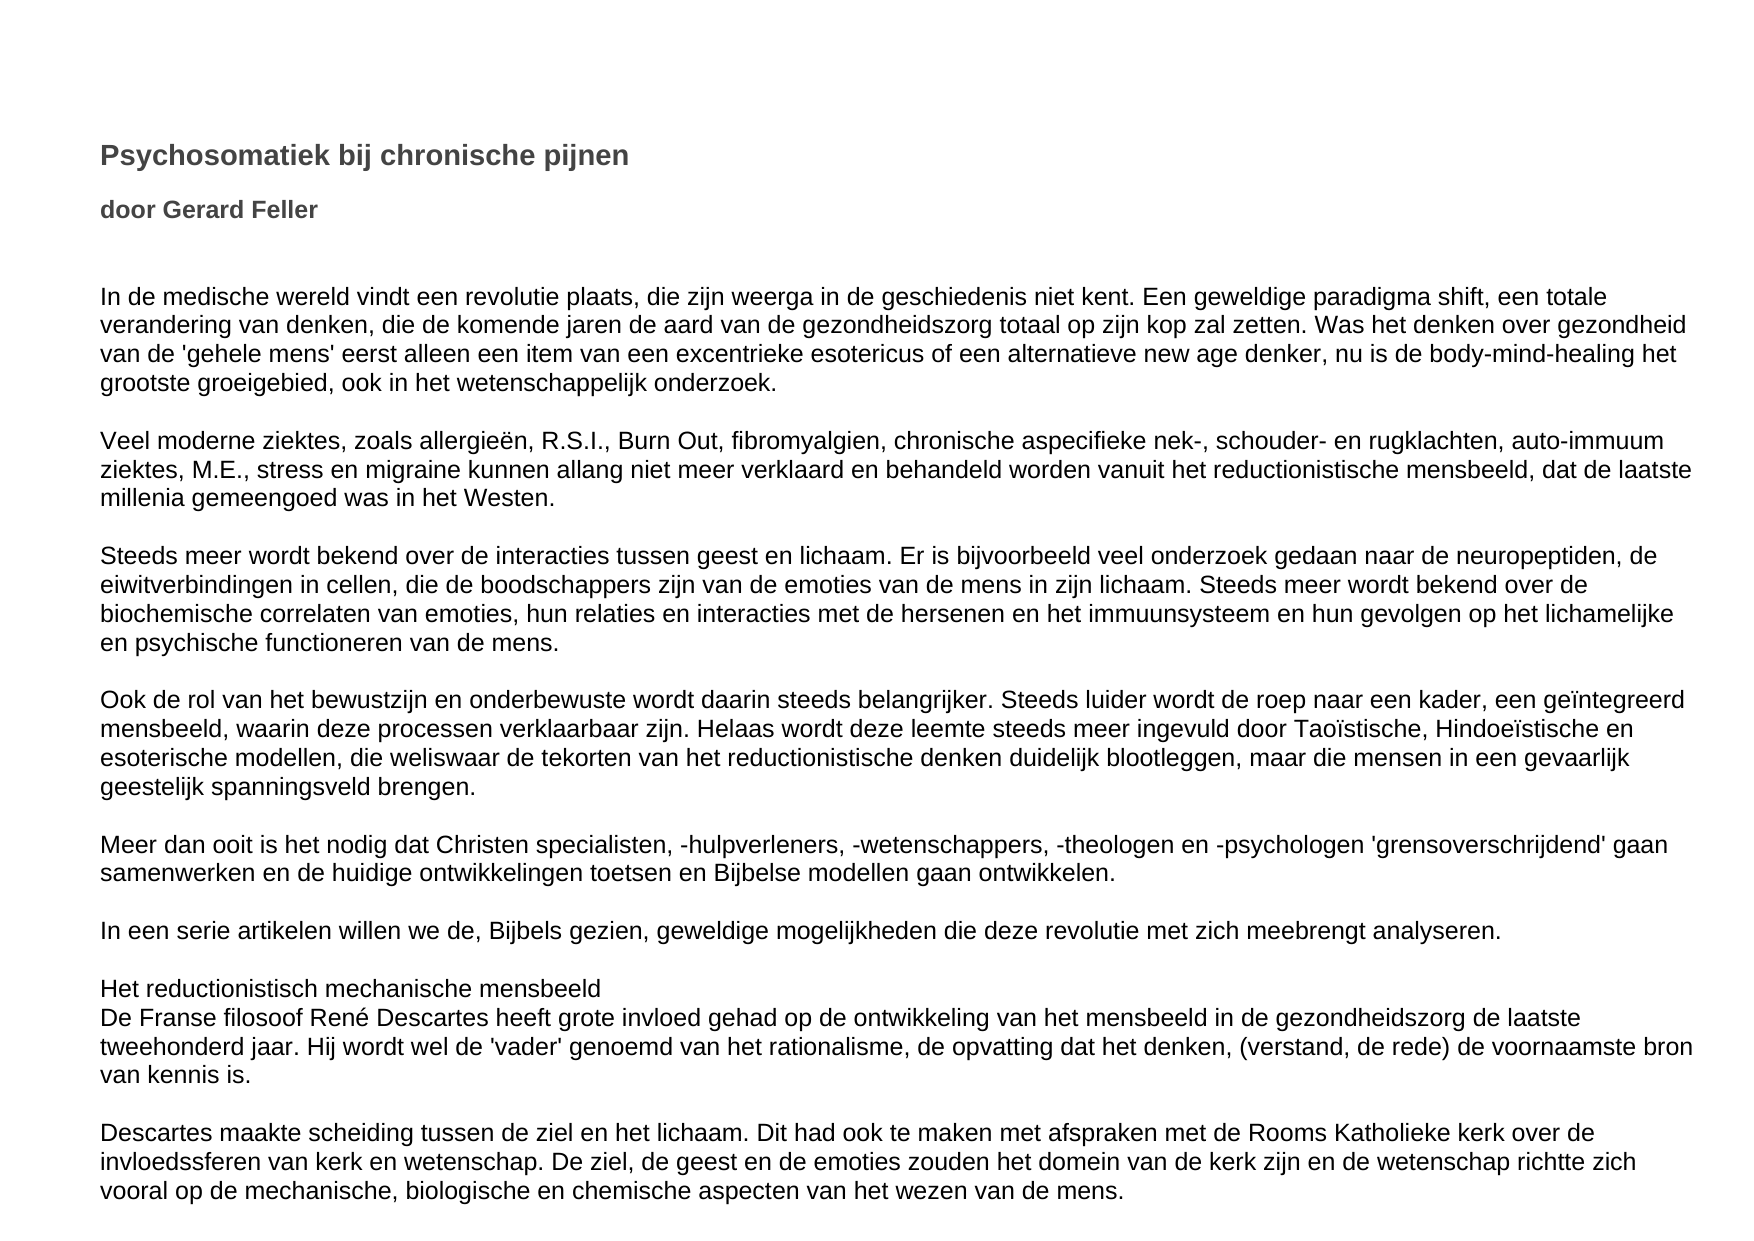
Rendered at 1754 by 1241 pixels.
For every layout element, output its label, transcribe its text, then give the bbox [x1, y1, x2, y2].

text Meer dan ooit is het nodig dat Christen specialisten, -hulpverleners, -wetenschappers, -theologen en -psychologen 'grensoverschrijdend' gaan samenwerken en de huidige ontwikkelingen toetsen en Bijbelse modellen gaan ontwikkelen. [100, 829, 1708, 887]
text Het reductionistisch mechanische mensbeeld De Franse filosoof René Descartes heeft grote invloed gehad op de ontwikkeling van het mensbeeld in de gezondheidszorg de laatste tweehonderd jaar. Hij wordt wel de 'vader' genoemd van het rationalisme, de opvatting dat het denken, (verstand, de rede) de voornaamste bron van kennis is. [100, 974, 1708, 1089]
text door Gerard Feller [100, 195, 1708, 224]
text In een serie artikelen willen we de, Bijbels gezien, geweldige mogelijkheden die deze revolutie met zich meebrengt analyseren. [100, 916, 1708, 945]
text Descartes maakte scheiding tussen de ziel en het lichaam. Dit had ook te maken met afspraken met de Rooms Katholieke kerk over de invloedssferen van kerk en wetenschap. De ziel, de geest en de emoties zouden het domein van de kerk zijn en de wetenschap richtte zich vooral op de mechanische, biologische en chemische aspecten van het wezen van de mens. [100, 1118, 1708, 1204]
text Steeds meer wordt bekend over de interacties tussen geest en lichaam. Er is bijvoorbeeld veel onderzoek gedaan naar de neuropeptiden, de eiwitverbindingen in cellen, die de boodschappers zijn van de emoties van de mens in zijn lichaam. Steeds meer wordt bekend over de biochemische correlaten van emoties, hun relaties en interacties met de hersenen en het immuunsysteem en hun gevolgen op het lichamelijke en psychische functioneren van de mens. [100, 541, 1708, 656]
text Veel moderne ziektes, zoals allergieën, R.S.I., Burn Out, fibromyalgien, chronische aspecifieke nek-, schouder- en rugklachten, auto-immuum ziektes, M.E., stress en migraine kunnen allang niet meer verklaard en behandeld worden vanuit het reductionistische mensbeeld, dat de laatste millenia gemeengoed was in het Westen. [100, 426, 1708, 512]
text Psychosomatiek bij chronische pijnen [100, 138, 1708, 172]
text In de medische wereld vindt een revolutie plaats, die zijn weerga in de geschiedenis niet kent. Een geweldige paradigma shift, een totale verandering van denken, die de komende jaren de aard van de gezondheidszorg totaal op zijn kop zal zetten. Was het denken over gezondheid van de 'gehele mens' eerst alleen een item van een excentrieke esotericus of een alternatieve new age denker, nu is de body-mind-healing het grootste groeigebied, ook in het wetenschappelijk onderzoek. [100, 253, 1708, 397]
text Ook de rol van het bewustzijn en onderbewuste wordt daarin steeds belangrijker. Steeds luider wordt de roep naar een kader, een geïntegreerd mensbeeld, waarin deze processen verklaarbaar zijn. Helaas wordt deze leemte steeds meer ingevuld door Taoïstische, Hindoeïstische en esoterische modellen, die weliswaar de tekorten van het reductionistische denken duidelijk blootleggen, maar die mensen in een gevaarlijk geestelijk spanningsveld brengen. [100, 685, 1708, 800]
